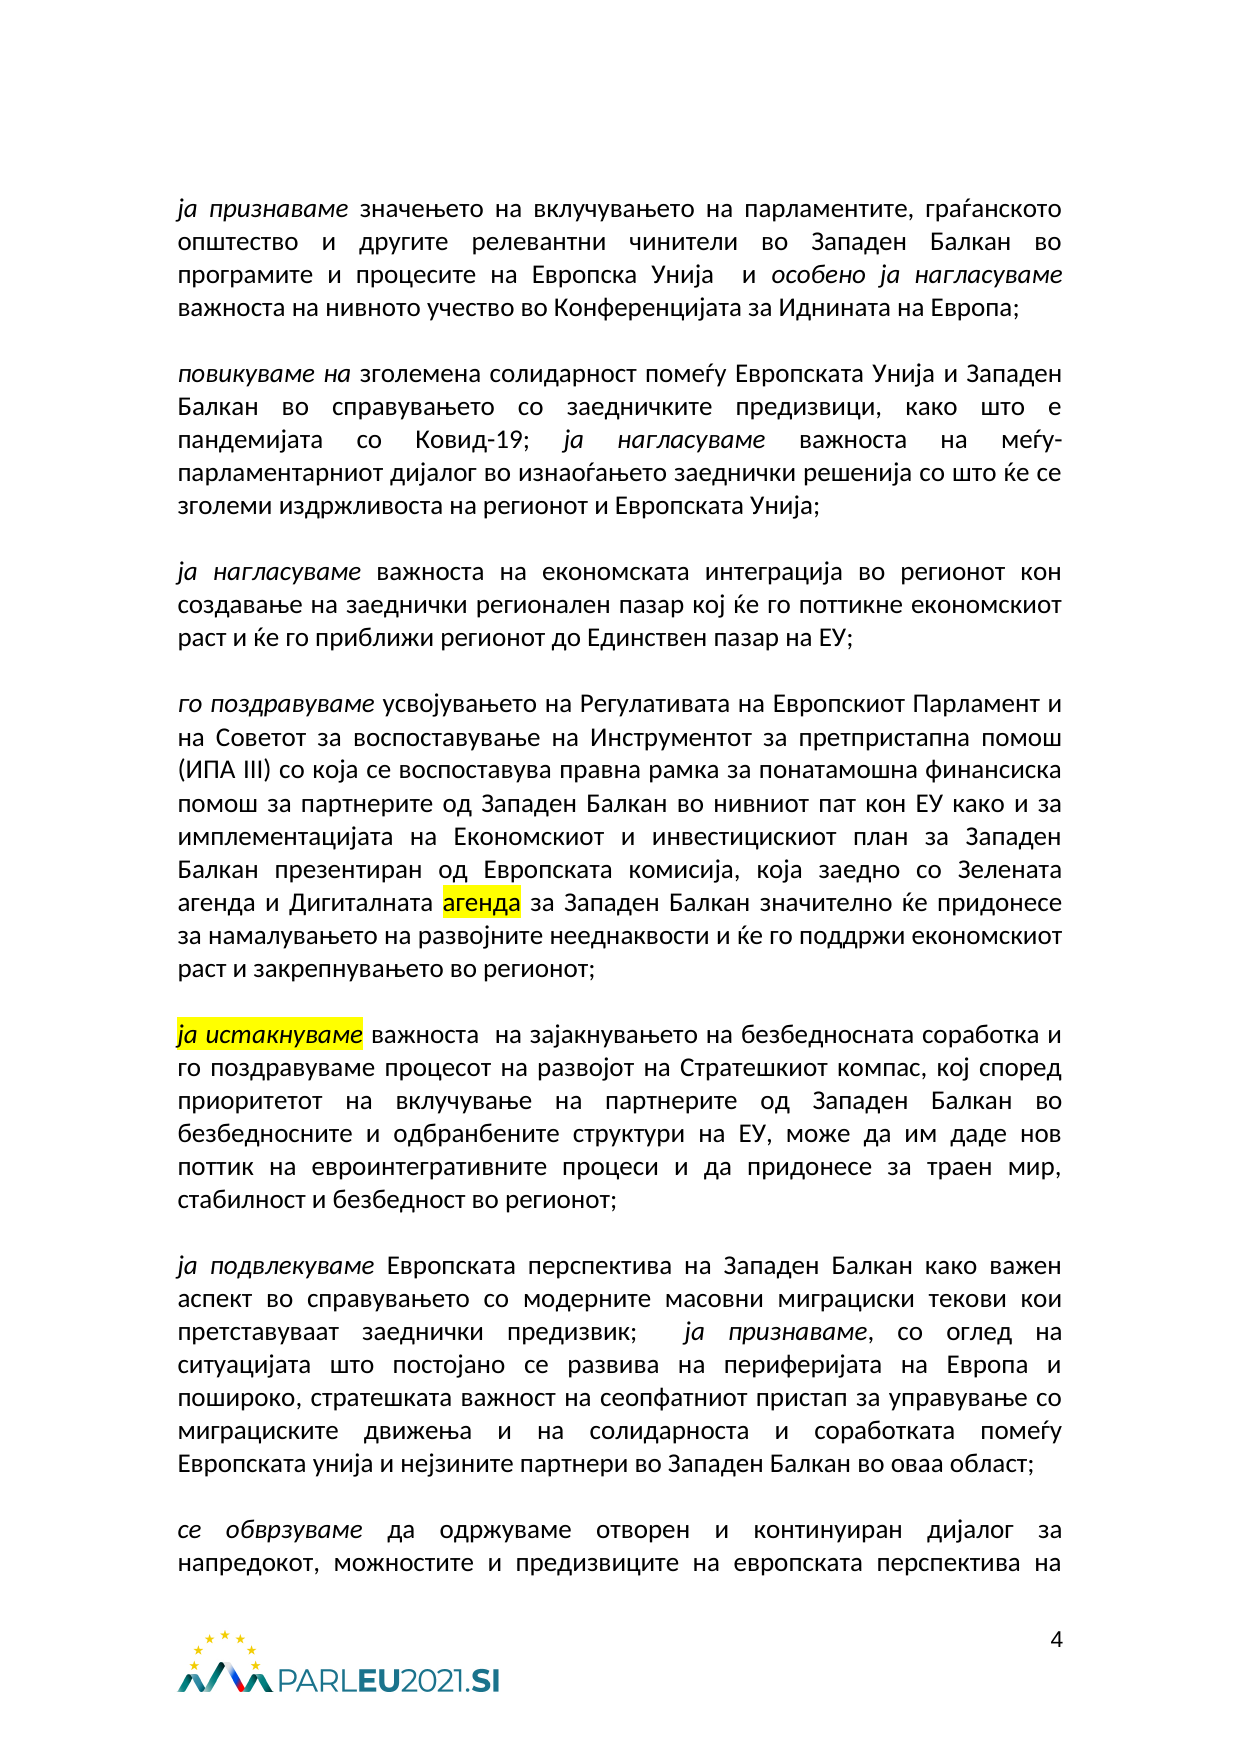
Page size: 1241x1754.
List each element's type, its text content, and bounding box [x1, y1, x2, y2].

text ја подвлекуваме Европската перспектива на Западен Балкан како важен аспект во справувањето со модерните масовни миграциски текови кои претставуваат заеднички предизвик; ја признаваме, со оглед на ситуацијата што постојано се развива на периферијата на Европа и пошироко, стратешката важност на сеопфатниот пристап за управување со миграциските движења и на солидарноста и соработката помеѓу Европската унија и нејзините партнери во Западен Балкан во оваа област; [177, 1248, 1063, 1479]
text го поздравуваме усвојувањето на Регулативата на Европскиот Парламент и на Советот за воспоставување на Инструментот за претпристапна помош (ИПА III) со која се воспоставува правна рамка за понатамошна финансиска помош за партнерите од Западен Балкан во нивниот пат кон ЕУ како и за имплементацијата на Економскиот и инвестицискиот план за Западен Балкан презентиран од Европската комисија, која заедно со Зелената агенда и Дигиталната агенда за Западен Балкан значително ќе придонесе за намалувањето на развојните нееднаквости и ќе го поддржи економскиот раст и закрепнувањето во регионот; [177, 687, 1063, 984]
list ја признаваме значењето на вклучувањето на парламентите, граѓанското општество и другите релевантни чинители во Западен Балкан во програмите и процесите на Европска Унија и особено ја нагласуваме важноста на нивното учество во Конференцијата за Иднината на Европа; [177, 191, 1063, 323]
picture [0, 1606, 1241, 1754]
text повикуваме на зголемена солидарност помеѓу Европската Унија и Западен Балкан во справувањето со заедничките предизвици, како што е пандемијата со Ковид-19; ја нагласуваме важноста на меѓу-парламентарниот дијалог во изнаоѓањето заеднички решенија со што ќе се зголеми издржливоста на регионот и Европската Унија; [177, 356, 1063, 522]
text ја нагласуваме важноста на економската интеграција во регионот кон создавање на заеднички регионален пазар кој ќе го поттикне економскиот раст и ќе го приближи регионот до Единствен пазар на ЕУ; [177, 554, 1063, 654]
text ја истакнуваме важноста на зајакнувањето на безбедносната соработка и го поздравуваме процесот на развојот на Стратешкиот компас, кој според приоритетот на вклучување на партнерите од Западен Балкан во безбедносните и одбранбените структури на ЕУ, може да им даде нов поттик на евроинтегративните процеси и да придонесе за траен мир, стабилност и безбедност во регионот; [177, 1017, 1063, 1215]
